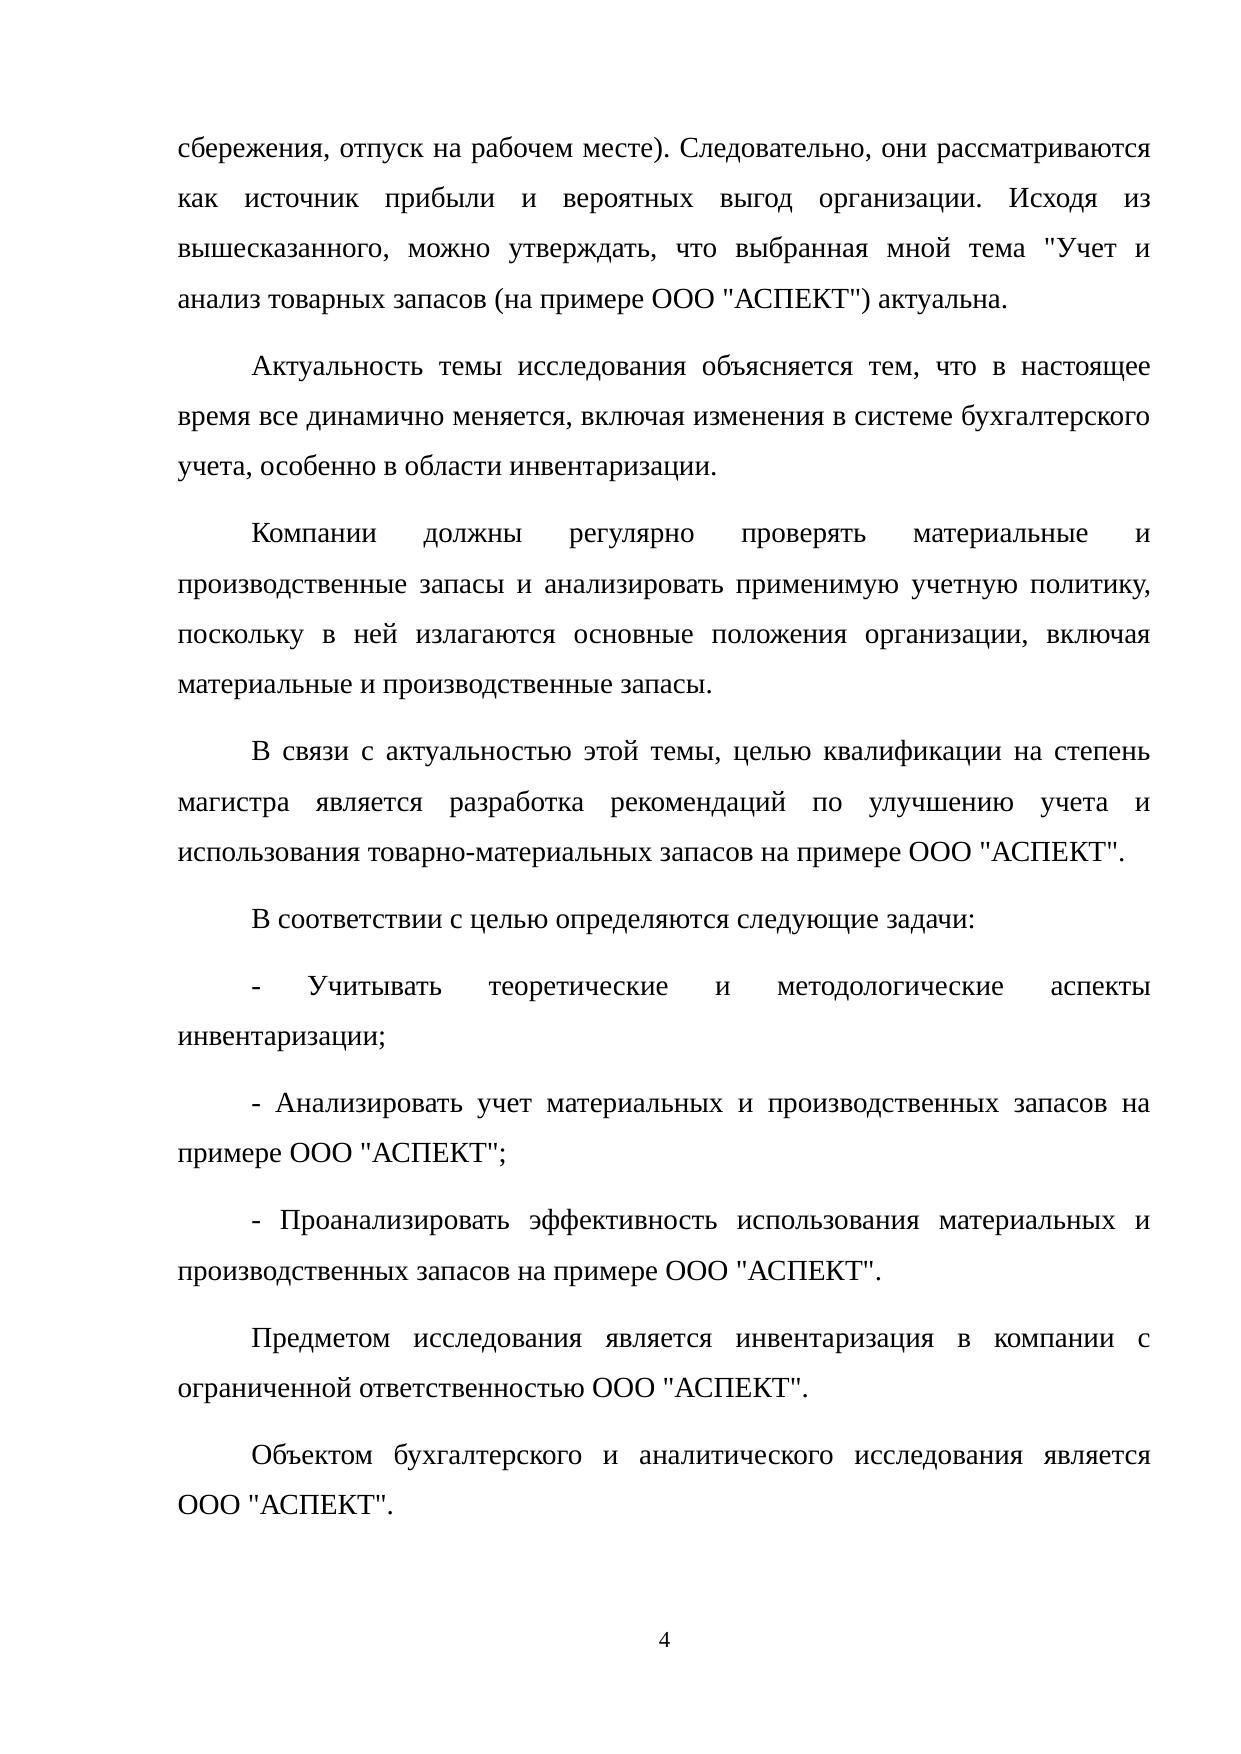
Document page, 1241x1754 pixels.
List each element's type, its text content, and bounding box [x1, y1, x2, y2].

text Объектом бухгалтерского и аналитического исследования является ООО "АСПЕКТ". [177, 1437, 1152, 1521]
text - Анализировать учет материальных и производственных запасов на примере ООО "АСПЕКТ"; [177, 1085, 1152, 1169]
text - Проанализировать эффективность использования материальных и производственных запасов на примере ООО "АСПЕКТ". [177, 1202, 1152, 1286]
text Актуальность темы исследования объясняется тем, что в настоящее время все динамично меняется, включая изменения в системе бухгалтерского учета, особенно в области инвентаризации. [177, 348, 1152, 482]
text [177, 130, 1152, 314]
text - Учитывать теоретические и методологические аспекты инвентаризации; [177, 968, 1152, 1052]
text В связи с актуальностью этой темы, целью квалификации на степень магистра является разработка рекомендаций по улучшению учета и использования товарно-материальных запасов на примере ООО "АСПЕКТ". [177, 733, 1152, 867]
text Компании должны регулярно проверять материальные и производственные запасы и анализировать применимую учетную политику, поскольку в ней излагаются основные положения организации, включая материальные и производственные запасы. [177, 515, 1152, 700]
text В соответствии с целью определяются следующие задачи: [177, 901, 1152, 934]
text Предметом исследования является инвентаризация в компании с ограниченной ответственностью ООО "АСПЕКТ". [177, 1320, 1152, 1404]
